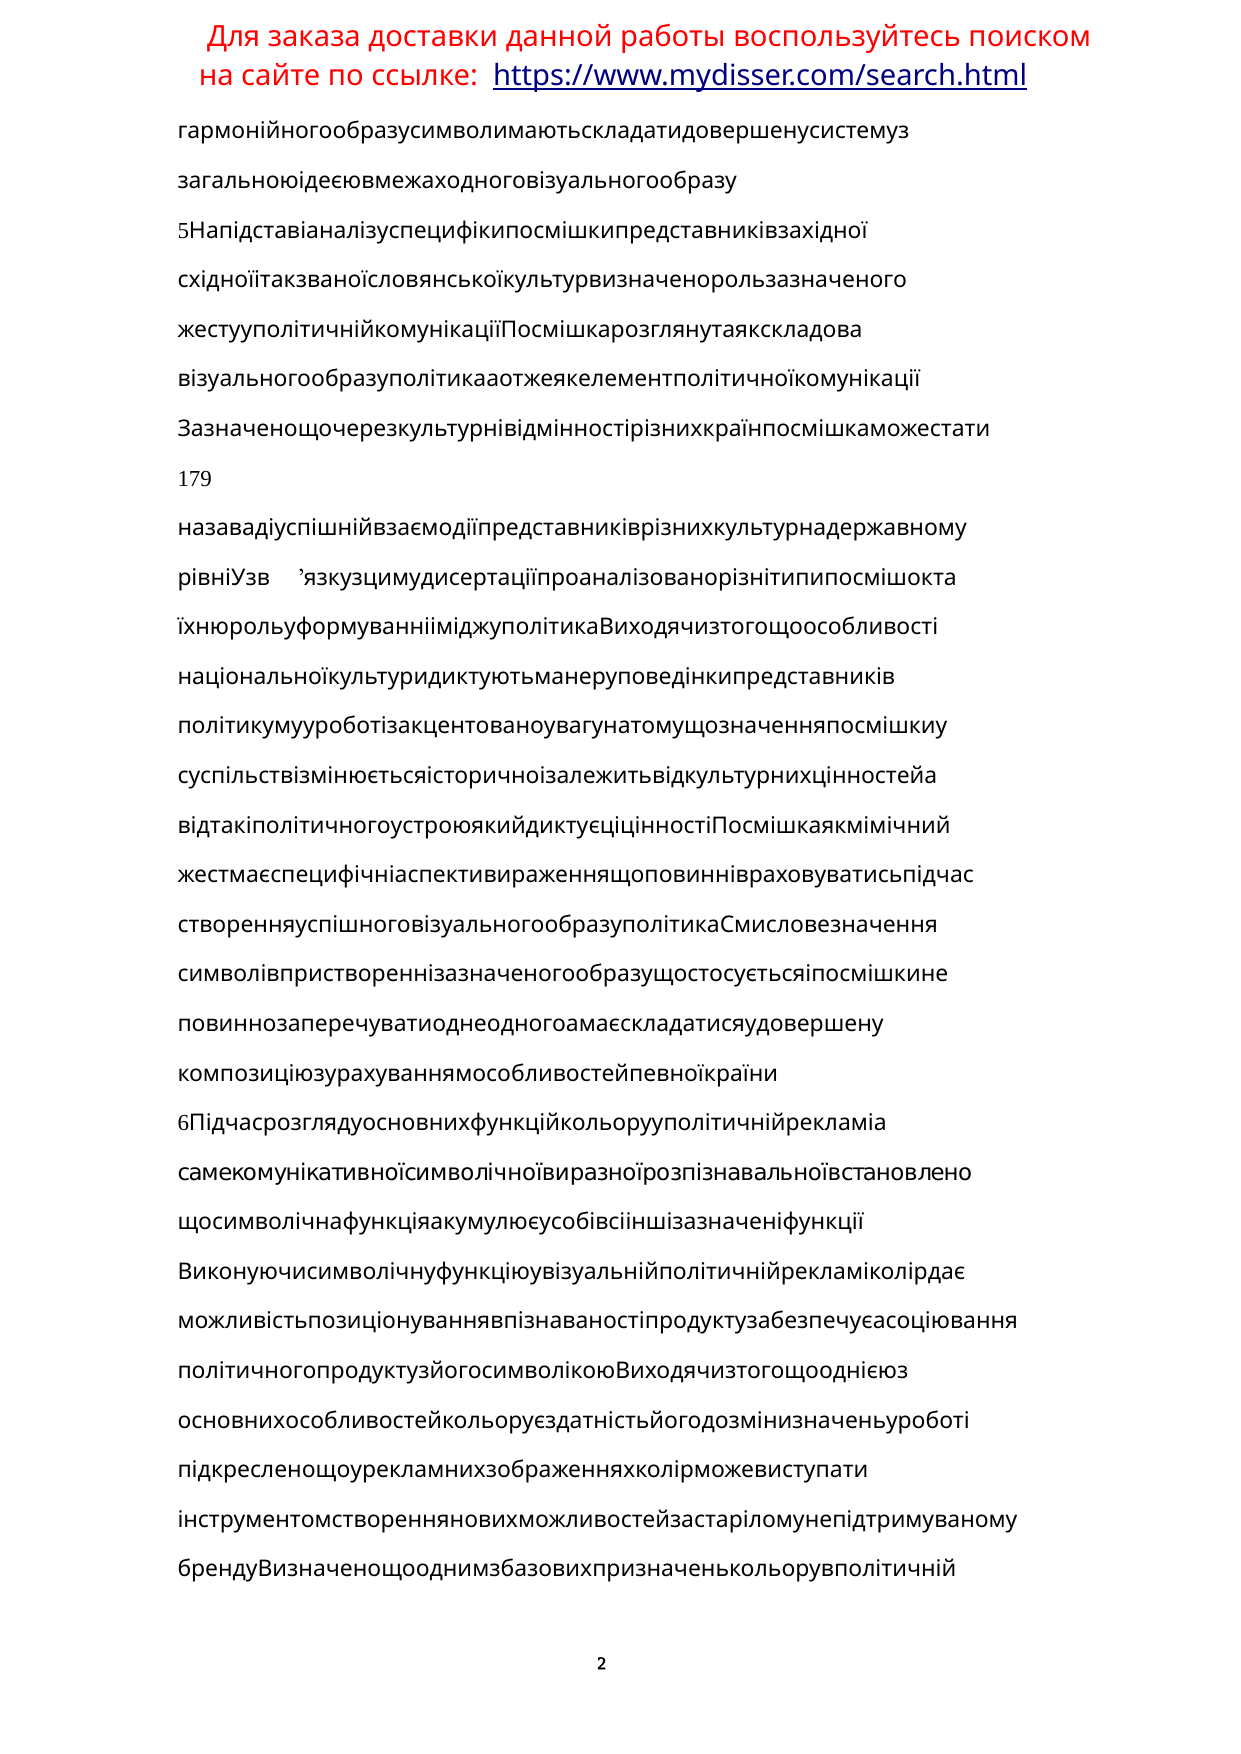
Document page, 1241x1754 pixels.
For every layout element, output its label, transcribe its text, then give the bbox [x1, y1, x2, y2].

text композиціюзурахуваннямособливостейпевноїкраїни [118, 1057, 1107, 1086]
text суспільствізмінюєтьсяісторичноізалежитьвідкультурнихцінностейа [118, 759, 1107, 788]
text повиннозаперечуватиоднеодногоамаєскладатисяудовершену [118, 1007, 1107, 1036]
text інструментомстворенняновихможливостейзастаріломунепідтримуваному [118, 1503, 1107, 1532]
text Підчасрозглядуосновнихфункційкольорууполітичнійрекламіа [118, 1107, 1107, 1135]
text назавадіуспішнійвзаємодіїпредставниківрізнихкультурнадержавному [118, 512, 1107, 540]
text Виконуючисимволічнуфункціюувізуальнійполітичнійрекламіколірдає [118, 1255, 1107, 1284]
text відтакіполітичногоустроюякийдиктуєціцінностіПосмішкаякмімічний [118, 809, 1107, 838]
text жестмаєспецифічніаспективираженнящоповиннівраховуватисьпідчас [118, 859, 1107, 887]
text Напідставіаналізуспецифікипосмішкипредставниківзахідної [118, 214, 1107, 243]
text  [118, 462, 1107, 491]
text національноїкультуридиктуютьманеруповедінкипредставників [118, 660, 1107, 689]
text можливістьпозиціонуваннявпізнаваностіпродуктузабезпечуєасоціювання [118, 1305, 1107, 1334]
text символівприствореннізазначеногообразущостосуєтьсяіпосмішкине [118, 958, 1107, 987]
text їхнюрольуформуваннііміджуполітикаВиходячизтогощоособливості [118, 611, 1107, 639]
text загальноюідеєювмежаходноговізуальногообразу [118, 164, 1107, 193]
text рівніУзв’язкузцимудисертаціїпроаналізованорізнітипипосмішокта [118, 561, 1107, 590]
text східноїітакзваноїсловянськоїкультурвизначенорользазначеного [118, 264, 1107, 292]
text щосимволічнафункціяакумулюєусобівсііншізазначеніфункції [118, 1206, 1107, 1234]
text гармонійногообразусимволимаютьскладатидовершенусистемуз [118, 115, 1107, 144]
text брендуВизначенощооднимзбазовихпризначенькольорувполітичній [118, 1553, 1107, 1582]
text самекомунікативноїсимволічноївиразноїрозпізнавальноївстановлено [118, 1156, 1107, 1185]
text політикумууроботізакцентованоувагунатомущозначенняпосмішкиу [118, 710, 1107, 739]
text політичногопродуктузйогосимволікоюВиходячизтогощооднієюз [118, 1354, 1107, 1383]
text Зазначенощочерезкультурнівідмінностірізнихкраїнпосмішкаможестати [118, 412, 1107, 441]
text створенняуспішноговізуальногообразуполітикаСмисловезначення [118, 908, 1107, 937]
text візуальногообразуполітикааотжеякелементполітичноїкомунікації [118, 363, 1107, 392]
text підкресленощоурекламнихзображенняхколірможевиступати [118, 1454, 1107, 1482]
text основнихособливостейкольоруєздатністьйогодозмінизначеньуроботі [118, 1404, 1107, 1433]
text жестууполітичнійкомунікаціїПосмішкарозглянутаякскладова [118, 313, 1107, 342]
